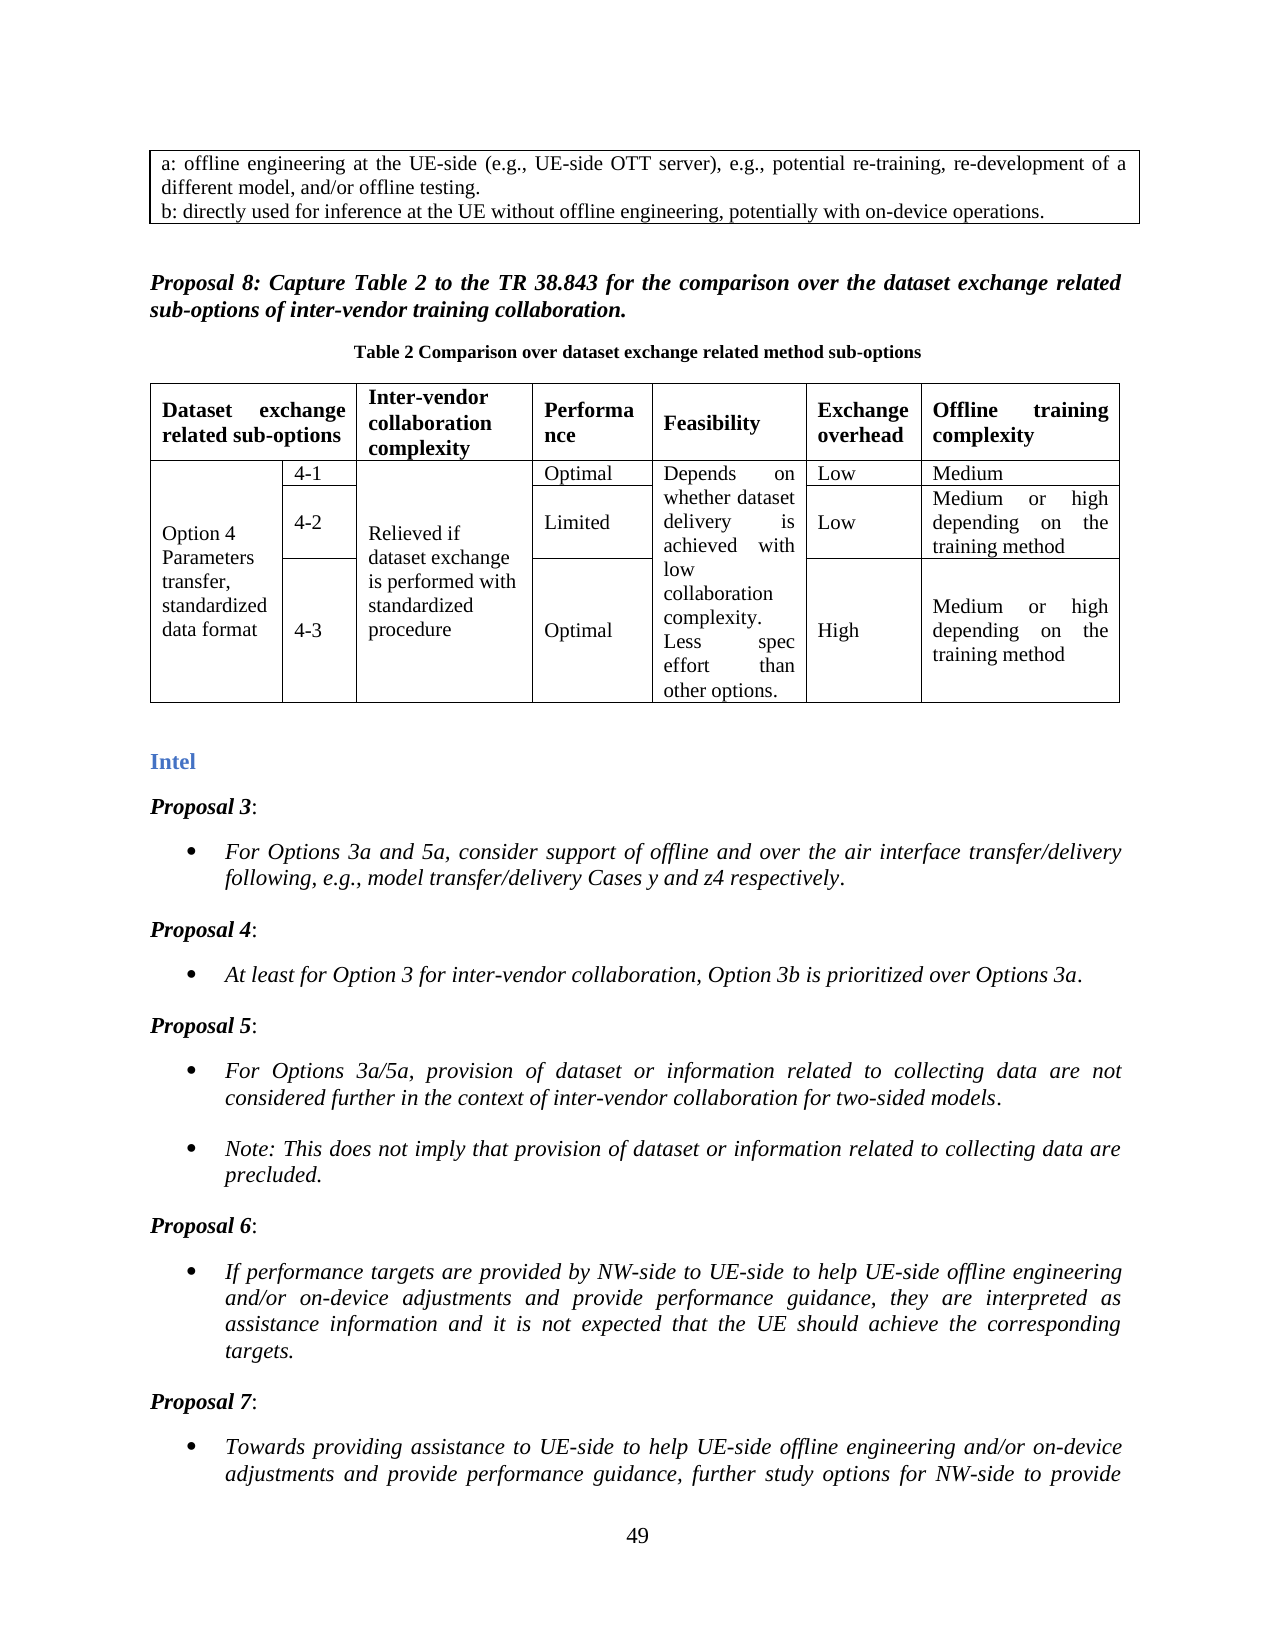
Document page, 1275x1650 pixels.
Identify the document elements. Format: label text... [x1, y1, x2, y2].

table_header Offline training complexity [922, 384, 1119, 460]
table_cell Limited [533, 486, 652, 558]
table_header Performance [533, 384, 652, 460]
list For Options 3a and 5a, consider support of offline and over the air interface transfer/delivery following, e.g., model transfer/delivery Cases y and z4 respectively. [187, 838, 1125, 891]
table_cell Medium or high depending on the training method [922, 486, 1119, 558]
table_cell a: offline engineering at the UE-side (e.g., UE-side OTT server), e.g., potential re-training, re-development of a different model, and/or offline testing. b: directly used for inference at the UE without offline engineering, potentially with on-device operations. [151, 151, 1139, 223]
table_cell Optimal [533, 559, 652, 702]
table_cell Depends on whether dataset delivery is achieved with low collaboration complexity. Less spec effort than other options. [653, 461, 806, 702]
list Note: This does not imply that provision of dataset or information related to collecting data are precluded. [187, 1135, 1125, 1188]
table_cell Optimal [533, 461, 652, 485]
list For Options 3a/5a, provision of dataset or information related to collecting data are not considered further in the context of inter-vendor collaboration for two-sided models. [187, 1057, 1125, 1110]
text Proposal 6: [150, 1213, 1125, 1239]
table_cell 4-3 [283, 559, 356, 702]
table_cell Relieved if dataset exchange is performed with standardized procedure [357, 461, 532, 702]
list If performance targets are provided by NW-side to UE-side to help UE-side offline engineering and/or on-device adjustments and provide performance guidance, they are interpreted as assistance information and it is not expected that the UE should achieve the corresponding targets. [187, 1258, 1125, 1363]
table_cell 4-2 [283, 486, 356, 558]
text Proposal 5: [150, 1012, 1125, 1038]
table_cell Medium [922, 461, 1119, 485]
table_cell 4-1 [283, 461, 356, 485]
table_cell Low [807, 461, 921, 485]
table_cell Low [807, 486, 921, 558]
table_header Dataset exchange related sub-options [151, 384, 356, 460]
table_cell High [807, 559, 921, 702]
table_header Inter-vendor collaboration complexity [357, 384, 532, 460]
list At least for Option 3 for inter-vendor collaboration, Option 3b is prioritized over Options 3a. [187, 961, 1125, 987]
table_header Exchange overhead [807, 384, 921, 460]
text Intel [150, 748, 1125, 774]
text Proposal 3: [150, 793, 1125, 819]
table_header Feasibility [653, 384, 806, 460]
table_cell Option 4 Parameters transfer, standardized data format [151, 461, 282, 702]
table_cell Medium or high depending on the training method [922, 559, 1119, 702]
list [187, 1433, 1125, 1486]
text Proposal 7: [150, 1388, 1125, 1414]
text Proposal 4: [150, 916, 1125, 942]
